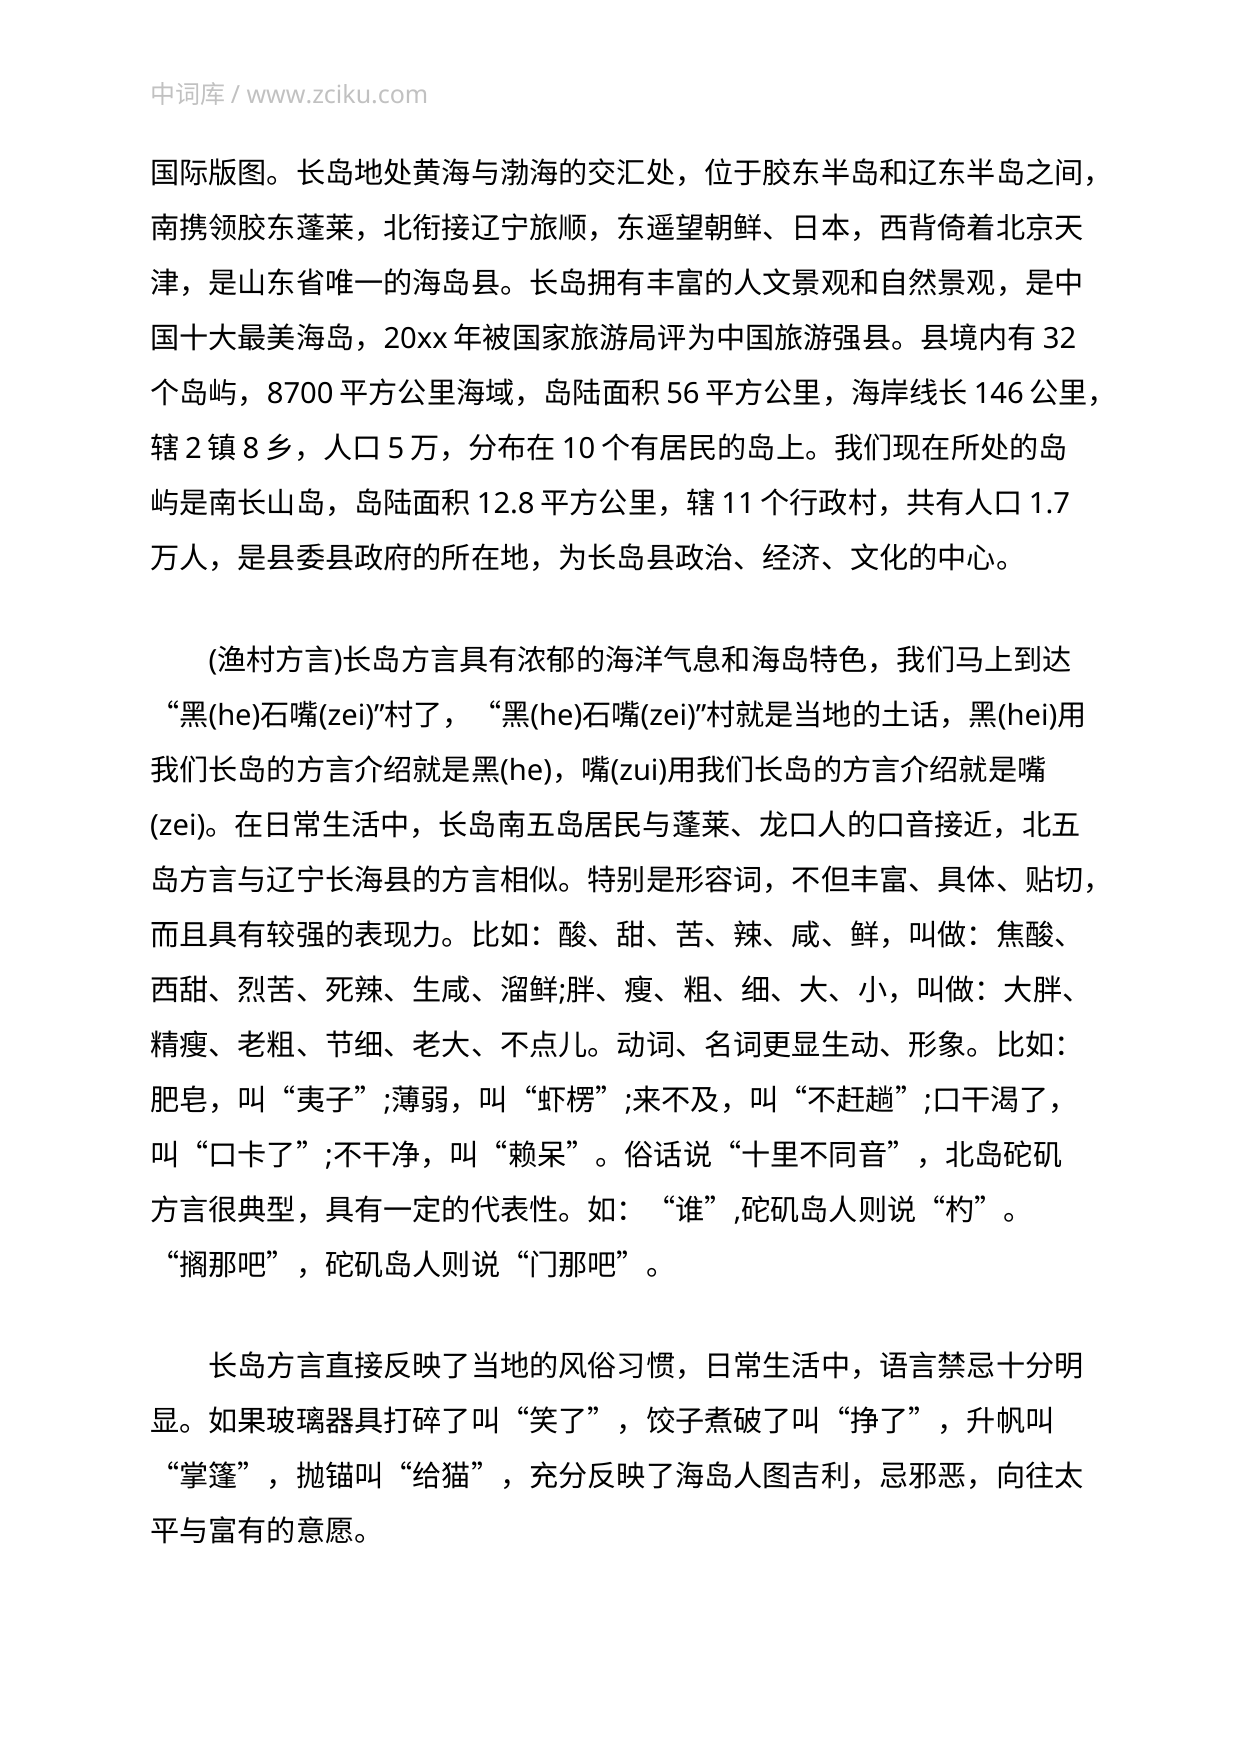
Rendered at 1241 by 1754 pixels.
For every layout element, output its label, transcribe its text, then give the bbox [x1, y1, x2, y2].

text 长岛方言直接反映了当地的风俗习惯，日常生活中，语言禁忌十分明显。如果玻璃器具打碎了叫“笑了”，饺子煮破了叫“挣了”，升帆叫“掌篷”，抛锚叫“给猫”，充分反映了海岛人图吉利，忌邪恶，向往太平与富有的意愿。 [150, 1343, 1090, 1550]
text (渔村方言)长岛方言具有浓郁的海洋气息和海岛特色，我们马上到达“黑(he)石嘴(zei)”村了，“黑(he)石嘴(zei)”村就是当地的土话，黑(hei)用我们长岛的方言介绍就是黑(he)，嘴(zui)用我们长岛的方言介绍就是嘴(zei)。在日常生活中，长岛南五岛居民与蓬莱、龙口人的口音接近，北五岛方言与辽宁长海县的方言相似。特别是形容词，不但丰富、具体、贴切，而且具有较强的表现力。比如：酸、甜、苦、辣、咸、鲜，叫做：焦酸、西甜、烈苦、死辣、生咸、溜鲜;胖、瘦、粗、细、大、小，叫做：大胖、精瘦、老粗、节细、老大、不点儿。动词、名词更显生动、形象。比如：肥皂，叫“夷子”;薄弱，叫“虾楞”;来不及，叫“不赶趟”;口干渴了，叫“口卡了”;不干净，叫“赖呆”。俗话说“十里不同音”，北岛砣矶方言很典型，具有一定的代表性。如：“谁”,砣矶岛人则说“杓”。“搁那吧”，砣矶岛人则说“门那吧”。 [150, 636, 1090, 1283]
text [150, 150, 1090, 577]
